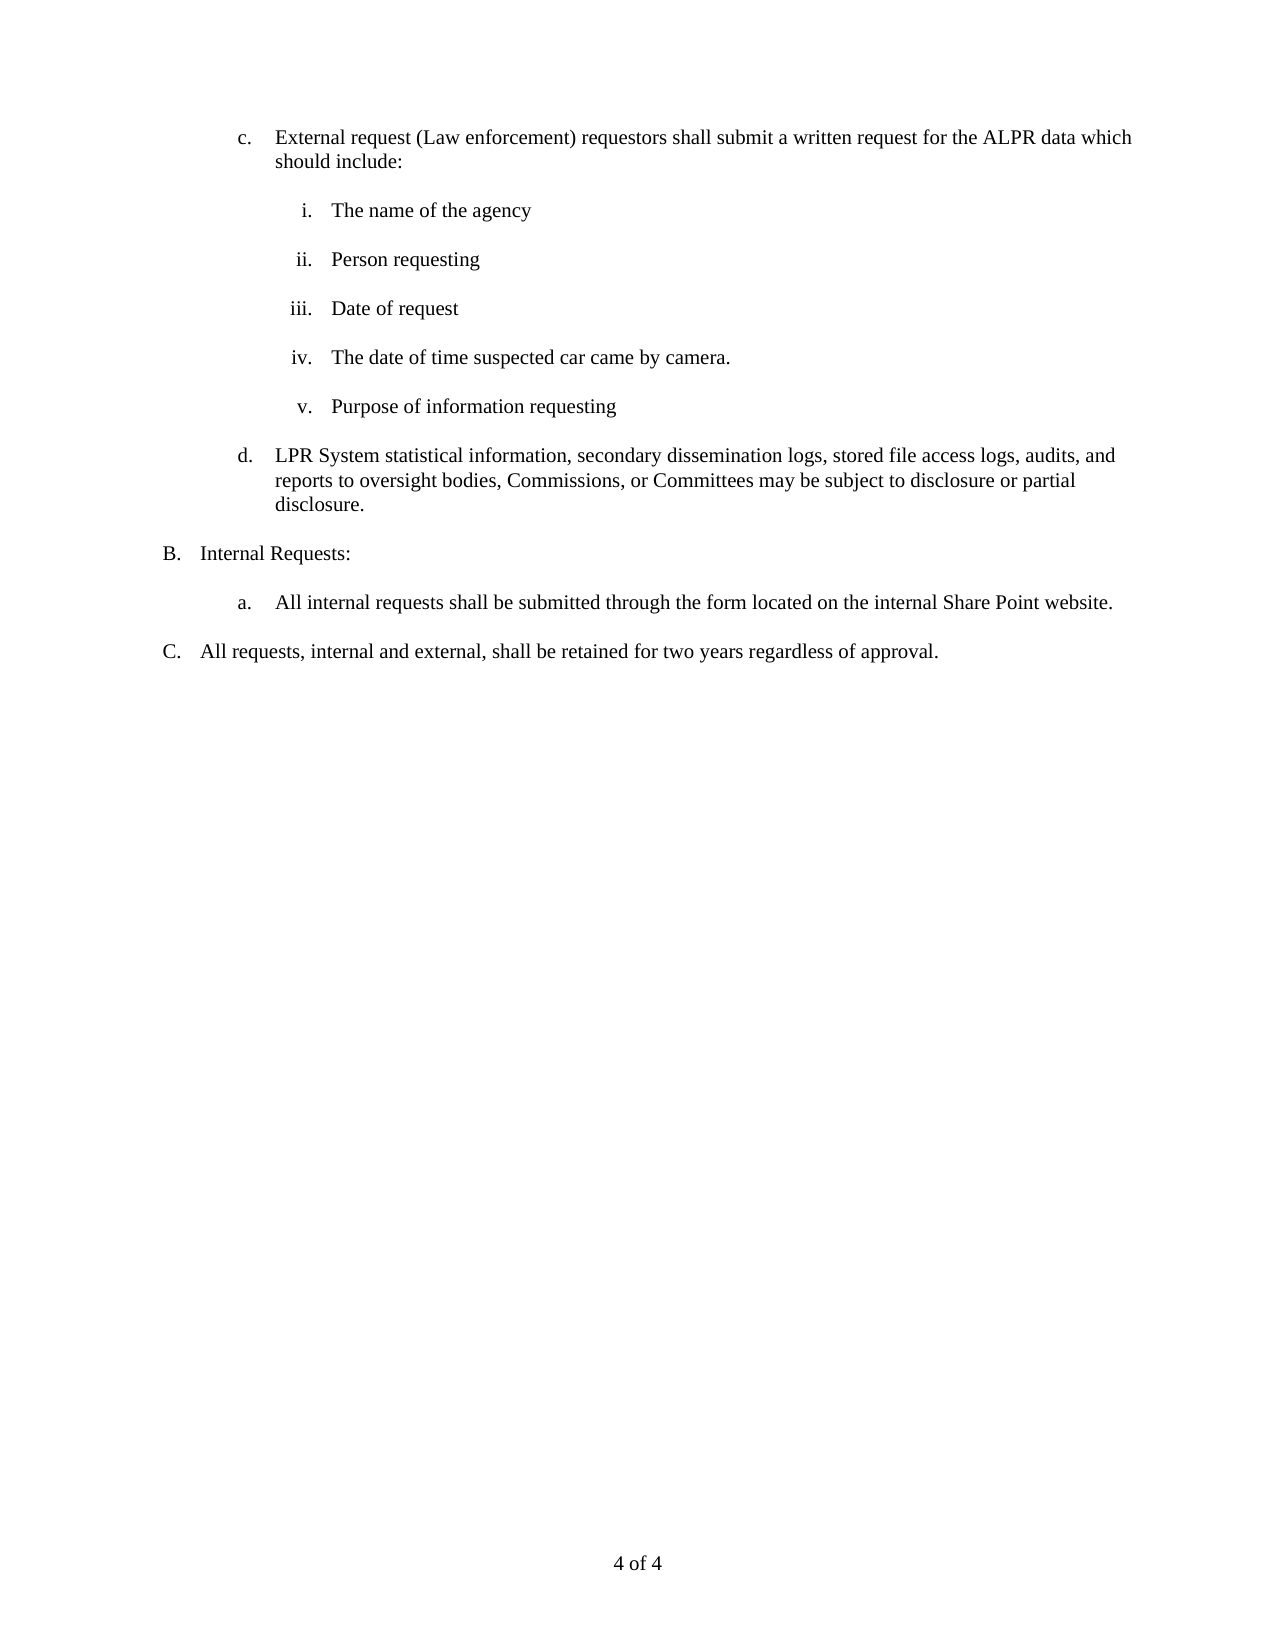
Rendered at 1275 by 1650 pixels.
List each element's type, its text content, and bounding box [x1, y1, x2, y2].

list The date of time suspected car came by camera. [312, 345, 1150, 369]
list Internal Requests: [162, 541, 1150, 565]
list Purpose of information requesting [312, 394, 1150, 418]
list LPR System statistical information, secondary dissemination logs, stored file access logs, audits, and reports to oversight bodies, Commissions, or Committees may be subject to disclosure or partial disclosure. [237, 443, 1150, 516]
list Person requesting [312, 247, 1150, 271]
list All requests, internal and external, shall be retained for two years regardless of approval. [162, 639, 1150, 663]
list The name of the agency [312, 198, 1150, 222]
list Date of request [312, 296, 1150, 320]
list External request (Law enforcement) requestors shall submit a written request for the ALPR data which should include: [237, 125, 1150, 173]
list All internal requests shall be submitted through the form located on the internal Share Point website. [237, 590, 1150, 614]
